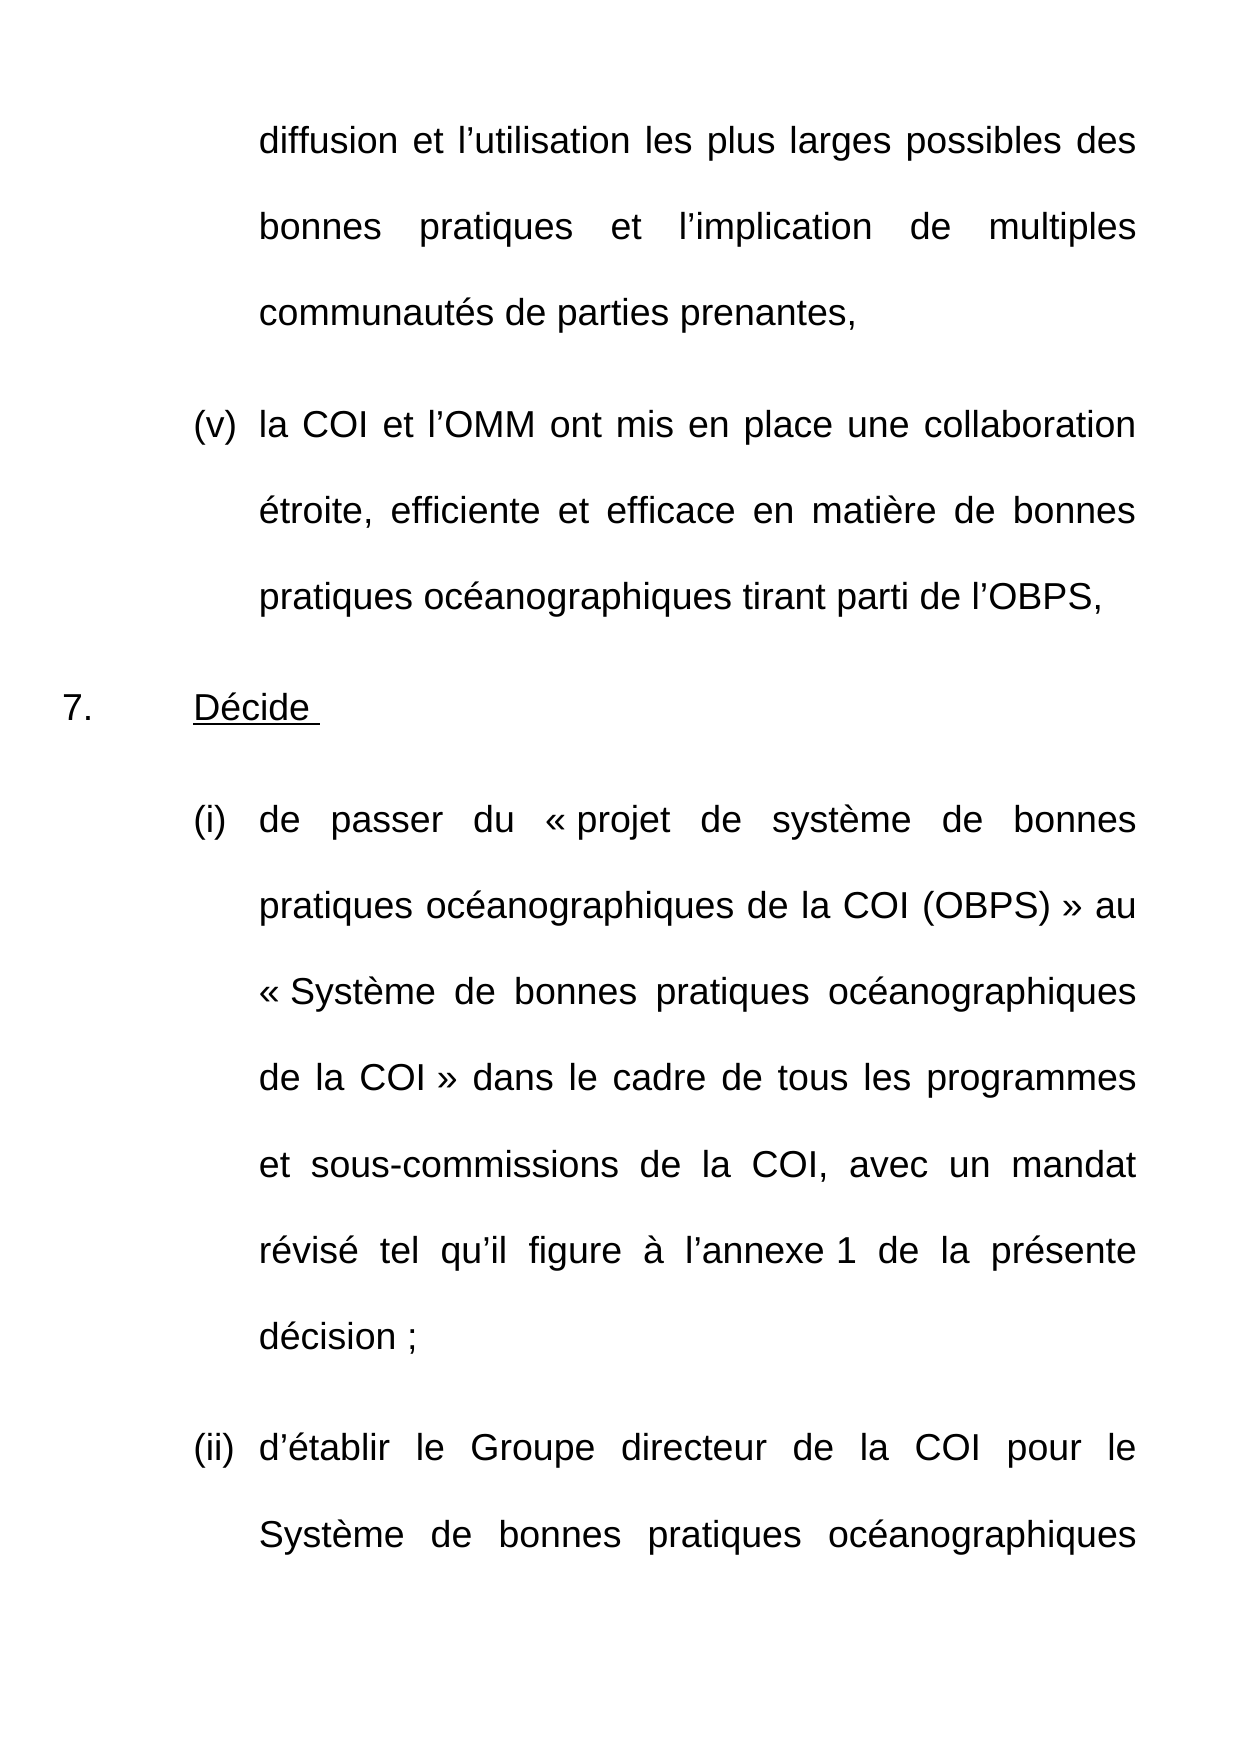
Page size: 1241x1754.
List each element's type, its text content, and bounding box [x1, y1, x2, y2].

text 7. Décide [62, 686, 1137, 729]
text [193, 118, 1137, 334]
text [193, 1426, 1137, 1555]
text (i) de passer du « projet de système de bonnes pratiques océanographiques de la COI (OBPS) » au « Système de bonnes pratiques océanographiques de la COI » dans le cadre de tous les programmes et sous-commissions de la COI, avec un mandat révisé tel qu’il figure à l’annexe 1 de la présente décision ; [193, 797, 1137, 1357]
text (v) la COI et l’OMM ont mis en place une collaboration étroite, efficiente et efficace en matière de bonnes pratiques océanographiques tirant parti de l’OBPS, [193, 402, 1137, 617]
